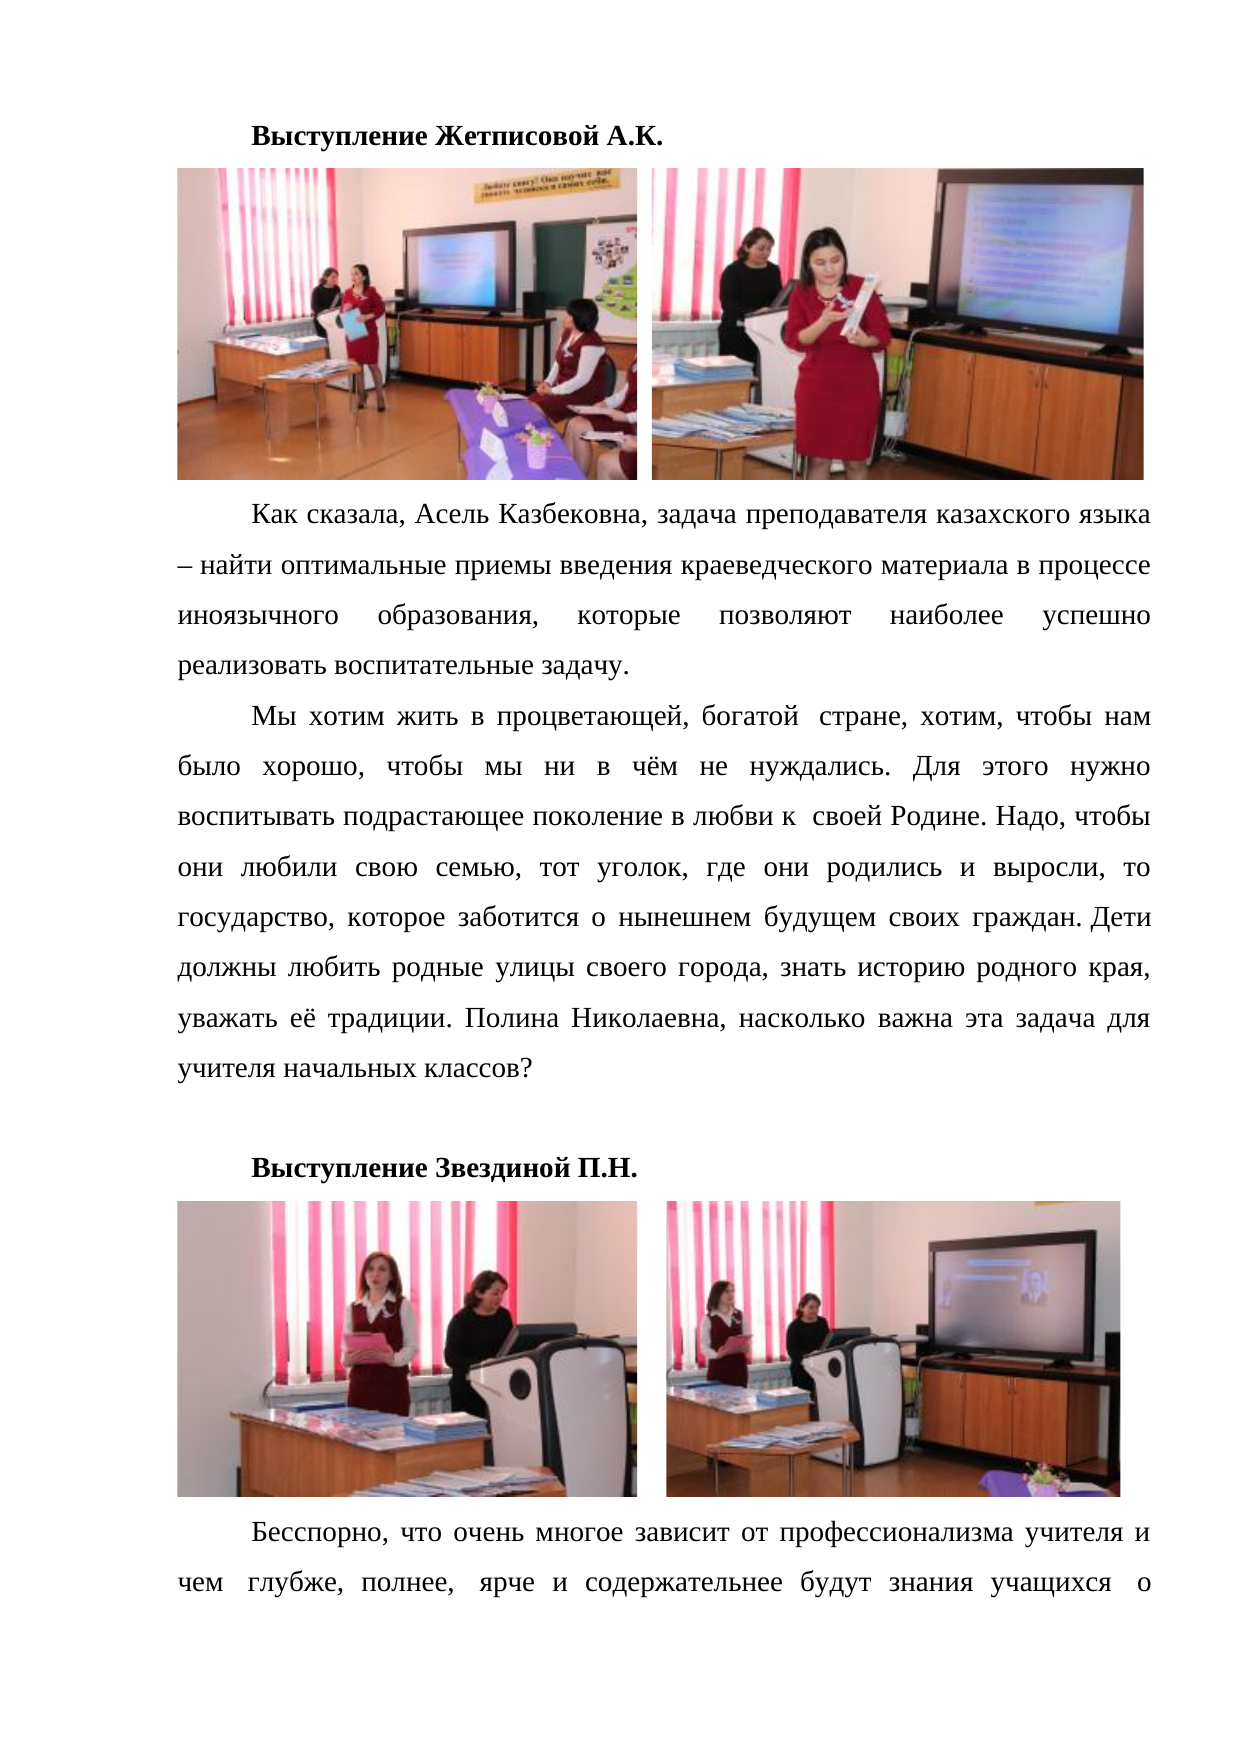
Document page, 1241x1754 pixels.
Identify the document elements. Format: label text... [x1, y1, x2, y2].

picture [177, 1201, 638, 1497]
text Выступление Звездиной П.Н. [177, 1151, 1152, 1184]
text Мы хотим жить в процветающей, богатой стране, хотим, чтобы нам было хорошо, чтобы мы ни в чём не нуждались. Для этого нужно воспитывать подрастающее поколение в любви к своей Родине. Надо, чтобы они любили свою семью, тот уголок, где они родились и выросли, то государство, которое заботится о нынешнем будущем своих граждан. Дети должны любить родные улицы своего города, знать историю родного края, уважать её традиции. Полина Николаевна, насколько важна эта задача для учителя начальных классов? [177, 698, 1152, 1083]
picture [177, 168, 638, 480]
text Как сказала, Асель Казбековна, задача преподавателя казахского языка – найти оптимальные приемы введения краеведческого материала в процессе иноязычного образования, которые позволяют наиболее успешно реализовать воспитательные задачу. [177, 497, 1152, 681]
text Выступление Жетписовой А.К. [177, 118, 1152, 152]
picture [651, 168, 1144, 480]
picture [666, 1201, 1121, 1497]
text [177, 1514, 1152, 1597]
